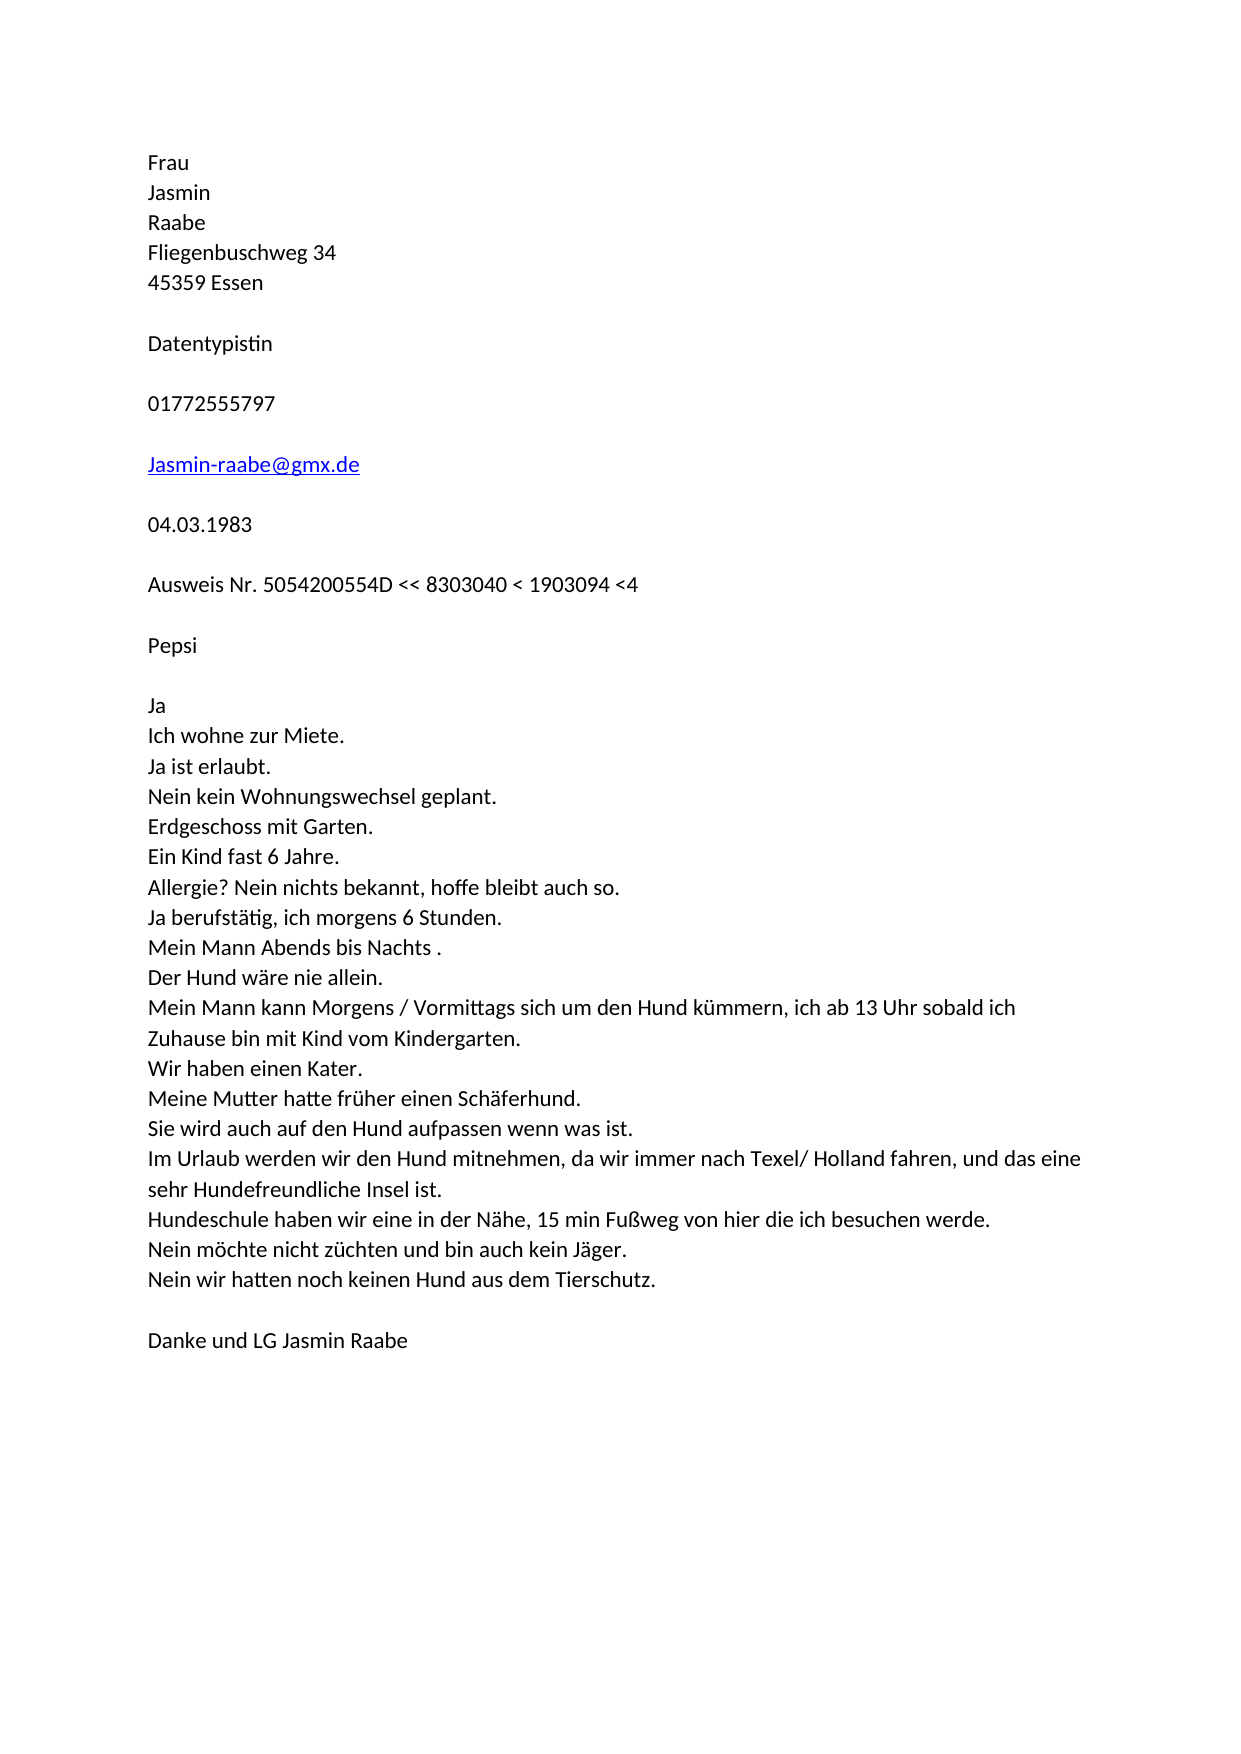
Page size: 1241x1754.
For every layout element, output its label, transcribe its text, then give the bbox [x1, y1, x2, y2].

text Frau Jasmin Raabe Fliegenbuschweg 34 45359 Essen Datentypistin 01772555797 Jasmin-raabe@gmx.de 04.03.1983 Ausweis Nr. 5054200554D << 8303040 < 1903094 <4 Pepsi Ja Ich wohne zur Miete. Ja ist erlaubt. Nein kein Wohnungswechsel geplant. Erdgeschoss mit Garten. Ein Kind fast 6 Jahre. Allergie? Nein nichts bekannt, hoffe bleibt auch so. Ja berufstätig, ich morgens 6 Stunden. Mein Mann Abends bis Nachts . Der Hund wäre nie allein. Mein Mann kann Morgens / Vormittags sich um den Hund kümmern, ich ab 13 Uhr sobald ich Zuhause bin mit Kind vom Kindergarten. Wir haben einen Kater. Meine Mutter hatte früher einen Schäferhund. Sie wird auch auf den Hund aufpassen wenn was ist. Im Urlaub werden wir den Hund mitnehmen, da wir immer nach Texel/ Holland fahren, und das eine sehr Hundefreundliche Insel ist. Hundeschule haben wir eine in der Nähe, 15 min Fußweg von hier die ich besuchen werde. Nein möchte nicht züchten und bin auch kein Jäger. Nein wir hatten noch keinen Hund aus dem Tierschutz. Danke und LG Jasmin Raabe [148, 148, 1093, 1354]
